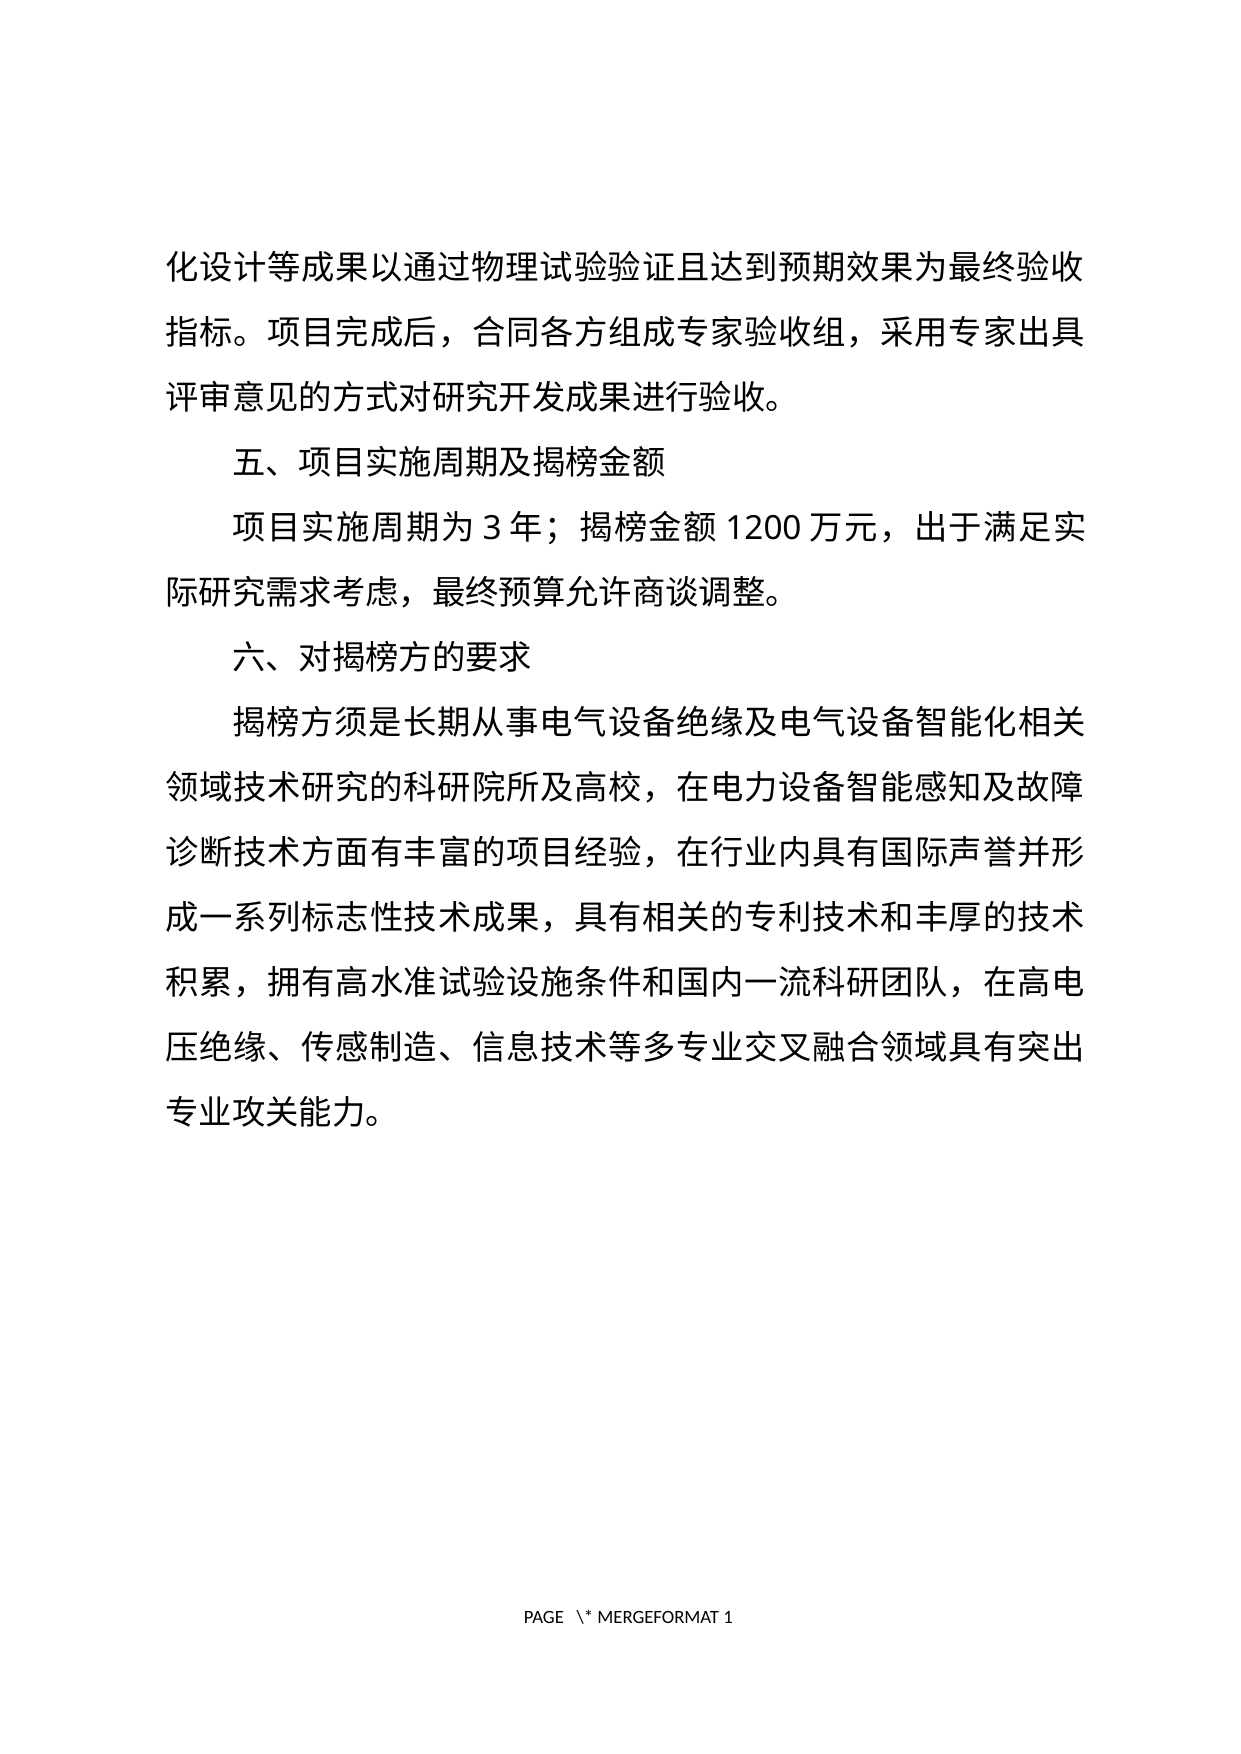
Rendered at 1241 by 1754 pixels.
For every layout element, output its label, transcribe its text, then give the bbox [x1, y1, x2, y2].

text 六、对揭榜方的要求 [165, 623, 1087, 688]
text 五、项目实施周期及揭榜金额 [165, 428, 1087, 493]
text 揭榜方须是长期从事电气设备绝缘及电气设备智能化相关领域技术研究的科研院所及高校，在电力设备智能感知及故障诊断技术方面有丰富的项目经验，在行业内具有国际声誉并形成一系列标志性技术成果，具有相关的专利技术和丰厚的技术积累，拥有高水准试验设施条件和国内一流科研团队，在高电压绝缘、传感制造、信息技术等多专业交叉融合领域具有突出专业攻关能力。 [165, 688, 1087, 1143]
text 项目实施周期为3年；揭榜金额1200万元，出于满足实际研究需求考虑，最终预算允许商谈调整。 [165, 493, 1087, 623]
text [165, 233, 1087, 428]
